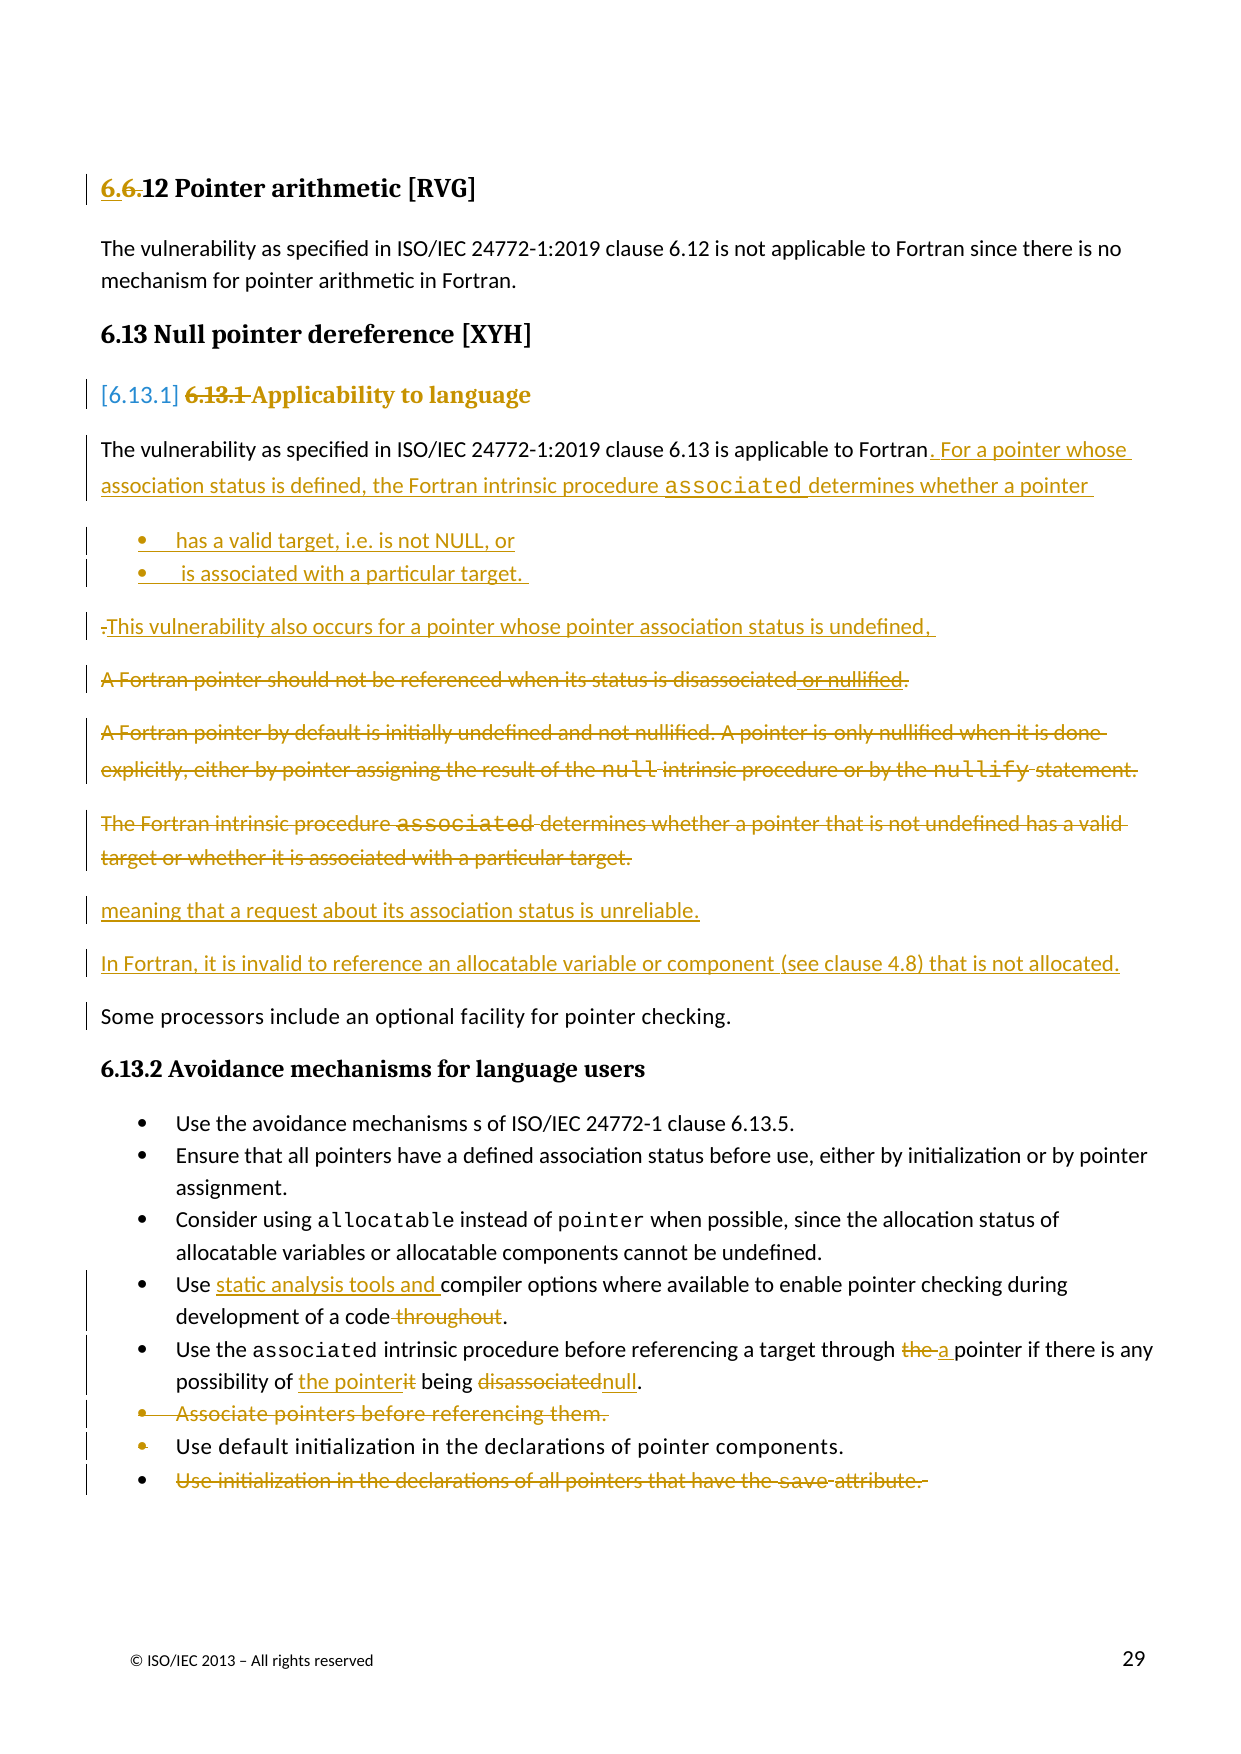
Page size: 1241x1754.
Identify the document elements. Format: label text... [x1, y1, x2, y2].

list Applicability to language [101, 379, 1164, 409]
text The vulnerability as specified in ISO/IEC 24772-1:2019 clause 6.13 is applicable to Fortran [101, 435, 1164, 501]
text Some processors include an optional facility for pointer checking. [101, 1002, 1164, 1030]
text Use compiler options where available to enable pointer checking during development of a code. [138, 1270, 1164, 1331]
text Consider using allocatable instead of pointer when possible, since the allocation status of allocatable variables or allocatable components cannot be undefined. [138, 1205, 1164, 1266]
text Use the avoidance mechanisms s of ISO/IEC 24772-1 clause 6.13.5. [138, 1109, 1164, 1137]
subtitle 6.13 Null pointer dereference [XYH] [101, 319, 1164, 350]
text Ensure that all pointers have a defined association status before use, either by initialization or by pointer assignment. [138, 1141, 1164, 1201]
list The vulnerability as specified in ISO/IEC 24772-1:2019 clause 6.12 is not applicable to Fortran since there is no mechanism for pointer arithmetic in Fortran. [101, 234, 1164, 294]
subtitle 12 Pointer arithmetic [RVG] [101, 173, 1164, 205]
text Use the associated intrinsic procedure before referencing a target through pointer if there is any possibility of being . [138, 1335, 1164, 1395]
text 6.13.2 Avoidance mechanisms for language users [101, 1055, 1164, 1084]
text Use default initialization in the declarations of pointer components. [138, 1432, 1164, 1460]
